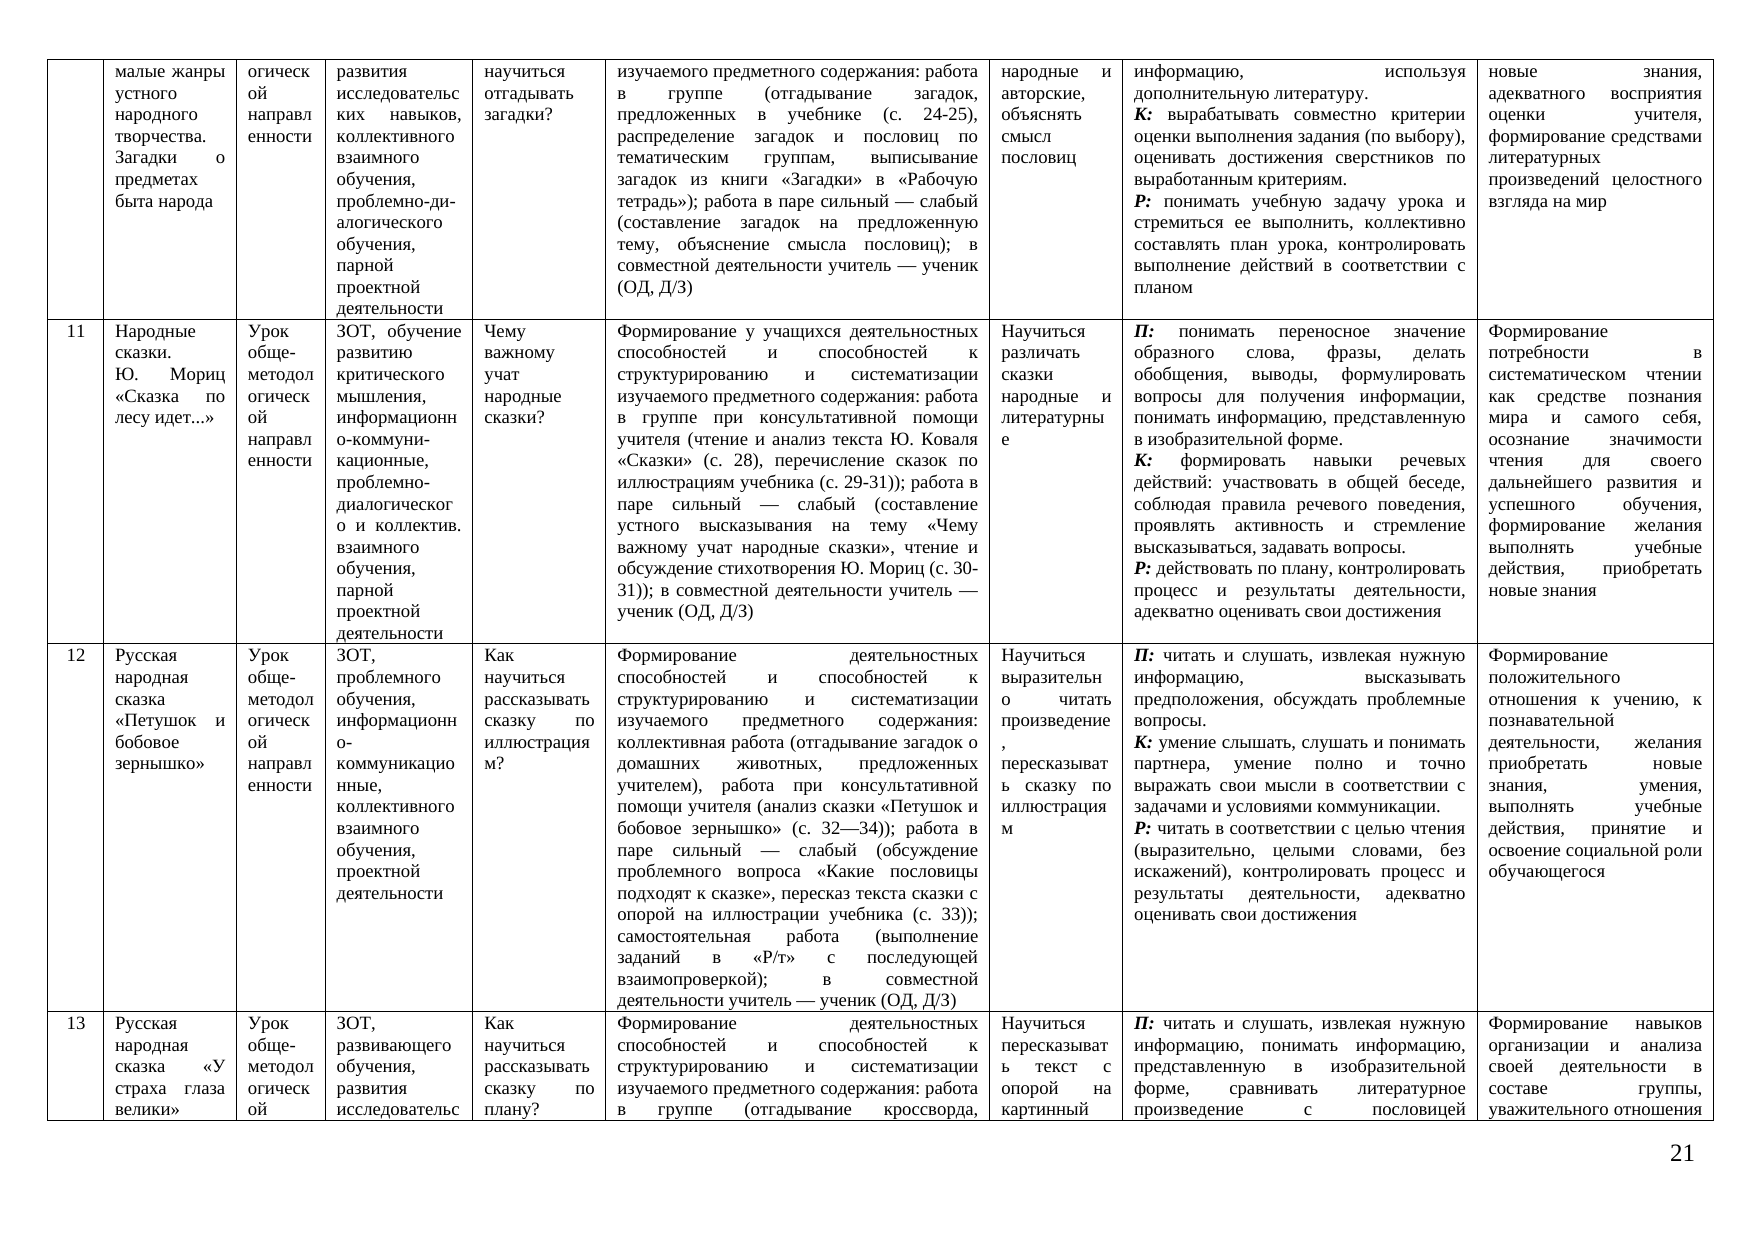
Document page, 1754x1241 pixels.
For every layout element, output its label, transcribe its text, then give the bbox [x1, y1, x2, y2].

table_cell 13 [48, 1012, 103, 1120]
table_cell П: читать и слушать, извлекая нужную информацию, высказывать предположения, обсуждать проблемные вопросы. К: умение слышать, слушать и понимать партнера, умение полно и точно выражать свои мысли в соответствии с задачами и условиями коммуникации. Р: читать в соответствии с целью чтения (выразительно, целыми словами, без искажений), контролировать процесс и результаты деятельности, адекватно оценивать свои достижения [1123, 644, 1477, 1011]
table_cell П: понимать переносное значение образного слова, фразы, делать обобщения, выводы, формулировать вопросы для получения информации, понимать информацию, представленную в изобразительной форме. К: формировать навыки речевых действий: участвовать в общей беседе, соблюдая правила речевого поведения, проявлять активность и стремление высказываться, задавать вопросы. Р: действовать по плану, контролировать процесс и результаты деятельности, адекватно оценивать свои достижения [1123, 320, 1477, 643]
table_cell Чему важному учат народные сказки? [473, 320, 605, 643]
table_cell Научиться различать сказки народные и литературные [990, 320, 1122, 643]
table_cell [1478, 60, 1713, 319]
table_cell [1478, 1012, 1713, 1120]
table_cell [606, 60, 989, 319]
table_cell Формирование у учащихся деятельностных способностей и способностей к структурированию и систематизации изучаемого предметного содержания: работа в группе при консультативной помощи учителя (чтение и анализ текста Ю. Коваля «Сказки» (с. 28), перечисление сказок по иллюстрациям учебника (с. 29-31)); работа в паре сильный — слабый (составление устного высказывания на тему «Чему важному учат народные сказки», чтение и обсуждение стихотворения Ю. Мориц (с. 30-31)); в совместной деятельности учитель — ученик (ОД, Д/З) [606, 320, 989, 643]
table_cell Формирование положительного отношения к учению, к познавательной деятельности, желания приобретать новые знания, умения, выполнять учебные действия, принятие и освоение социальной роли обучающегося [1478, 644, 1713, 1011]
table_cell Формирование деятельностных способностей и способностей к структурированию и систематизации изучаемого предметного содержания: коллективная работа (отгадывание загадок о домашних животных, предложенных учителем), работа при консультативной помощи учителя (анализ сказки «Петушок и бобовое зернышко» (с. 32—34)); работа в паре сильный — слабый (обсуждение проблемного вопроса «Какие пословицы подходят к сказке», пересказ текста сказки с опорой на иллюстрации учебника (с. 33)); самостоятельная работа (выполнение заданий в «Р/т» с последующей взаимопроверкой); в совместной деятельности учитель — ученик (ОД, Д/З) [606, 644, 989, 1011]
table_cell ЗОТ, обучение развитию критического мышления, информационно-коммуни-кационные, проблемно-диалогического и коллектив. взаимного обучения, парной проектной деятельности [326, 320, 472, 643]
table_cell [990, 60, 1122, 319]
table_cell Формирование потребности в систематическом чтении как средстве познания мира и самого себя, осознание значимости чтения для своего дальнейшего развития и успешного обучения, формирование желания выполнять учебные действия, приобретать новые знания [1478, 320, 1713, 643]
table_cell 12 [48, 644, 103, 1011]
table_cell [237, 1012, 325, 1120]
table_cell Народные сказки. Ю. Мориц «Сказка по лесу идет...» [104, 320, 236, 643]
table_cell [473, 60, 605, 319]
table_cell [473, 1012, 605, 1120]
table_cell Урок обще-методологической направленности [237, 644, 325, 1011]
table_cell Научиться выразительно читать произведение, пересказывать сказку по иллюстрациям [990, 644, 1122, 1011]
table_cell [606, 1012, 989, 1120]
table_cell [104, 60, 236, 319]
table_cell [1123, 1012, 1477, 1120]
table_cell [104, 1012, 236, 1120]
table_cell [326, 60, 472, 319]
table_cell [1123, 60, 1477, 319]
table_cell 10 [48, 60, 103, 319]
table_cell Урок обще-методологической направленности [237, 320, 325, 643]
table_cell Как научиться рассказывать сказку по иллюстрациям? [473, 644, 605, 1011]
table_cell ЗОТ, проблемного обучения, информационно-коммуникационные, коллективного взаимного обучения, проектной деятельности [326, 644, 472, 1011]
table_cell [237, 60, 325, 319]
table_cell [990, 1012, 1122, 1120]
table_cell 11 [48, 320, 103, 643]
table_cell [326, 1012, 472, 1120]
table_cell Русская народная сказка «Петушок и бобовое зернышко» [104, 644, 236, 1011]
